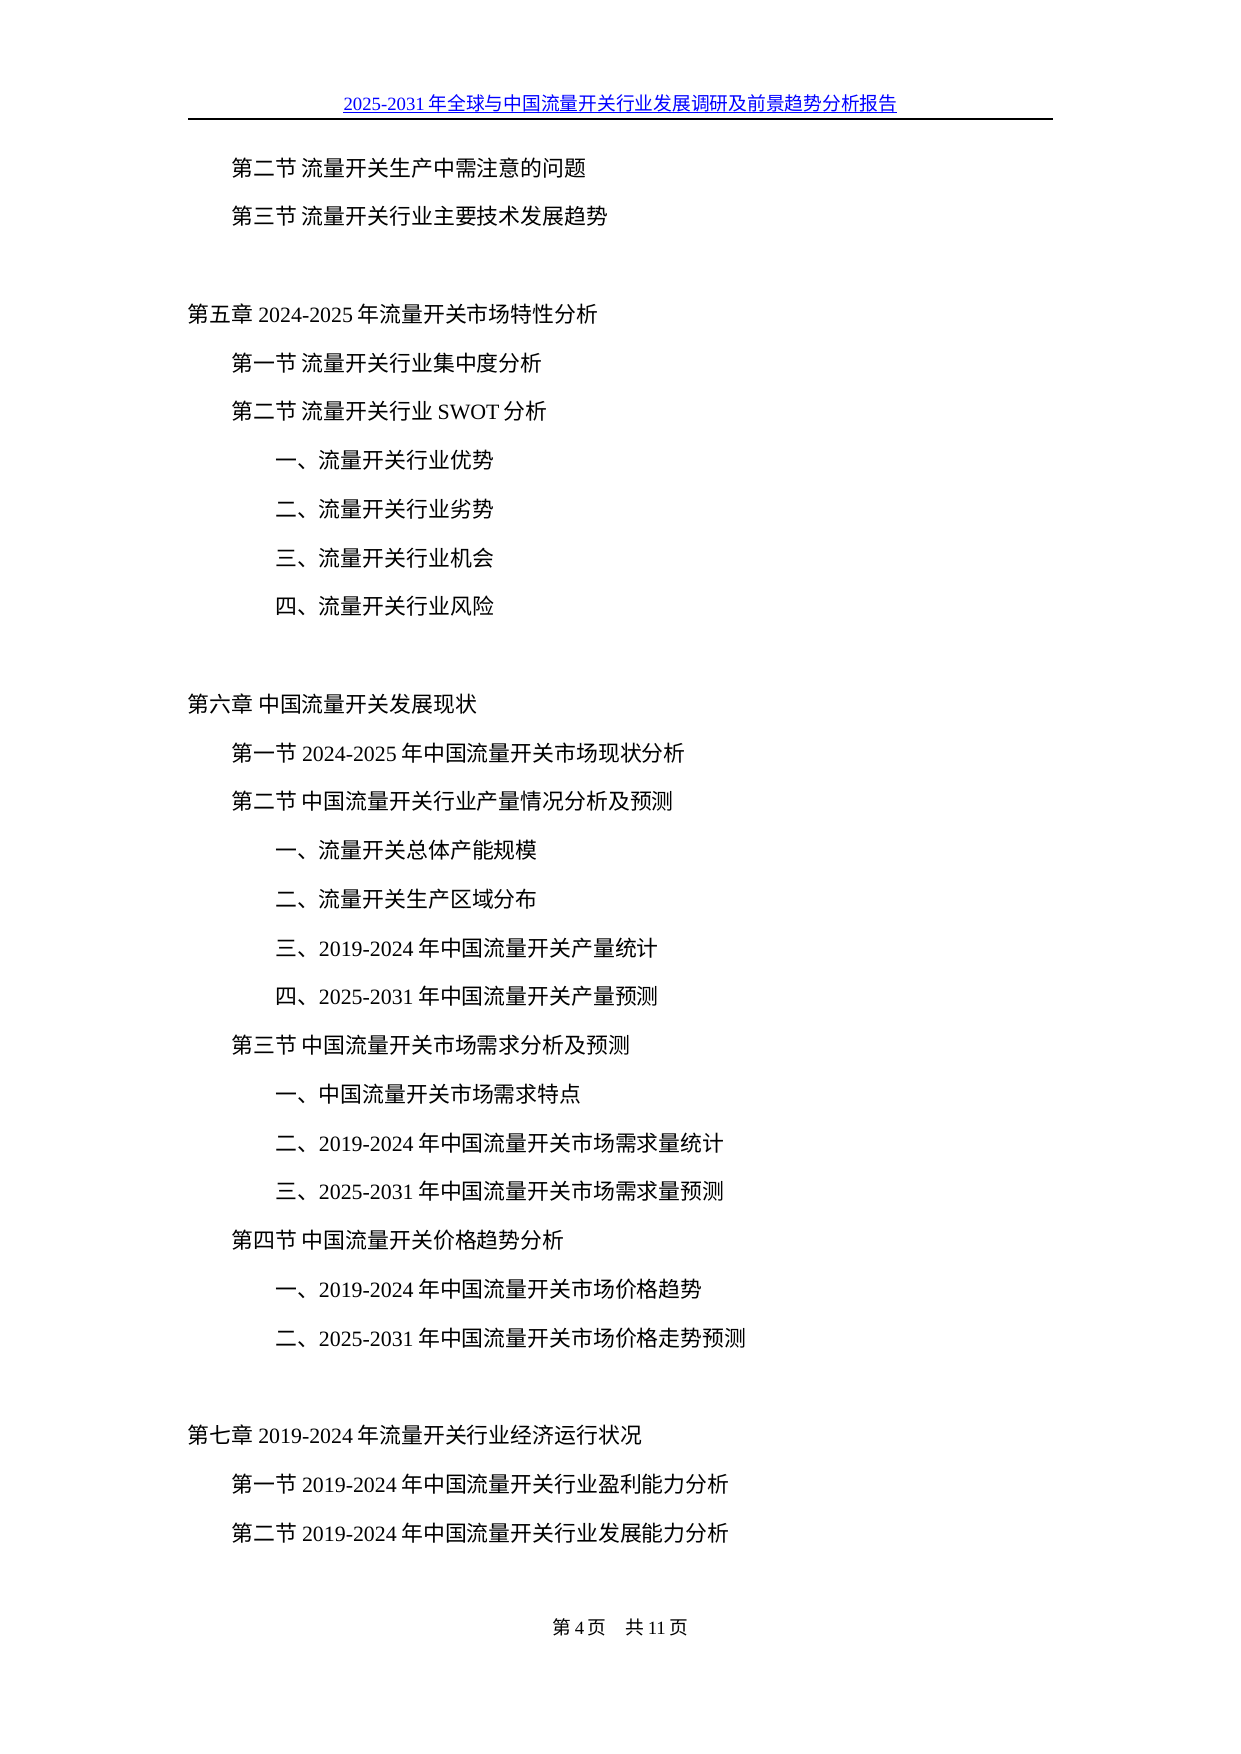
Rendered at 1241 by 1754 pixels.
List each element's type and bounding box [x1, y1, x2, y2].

text [187, 150, 1053, 1548]
